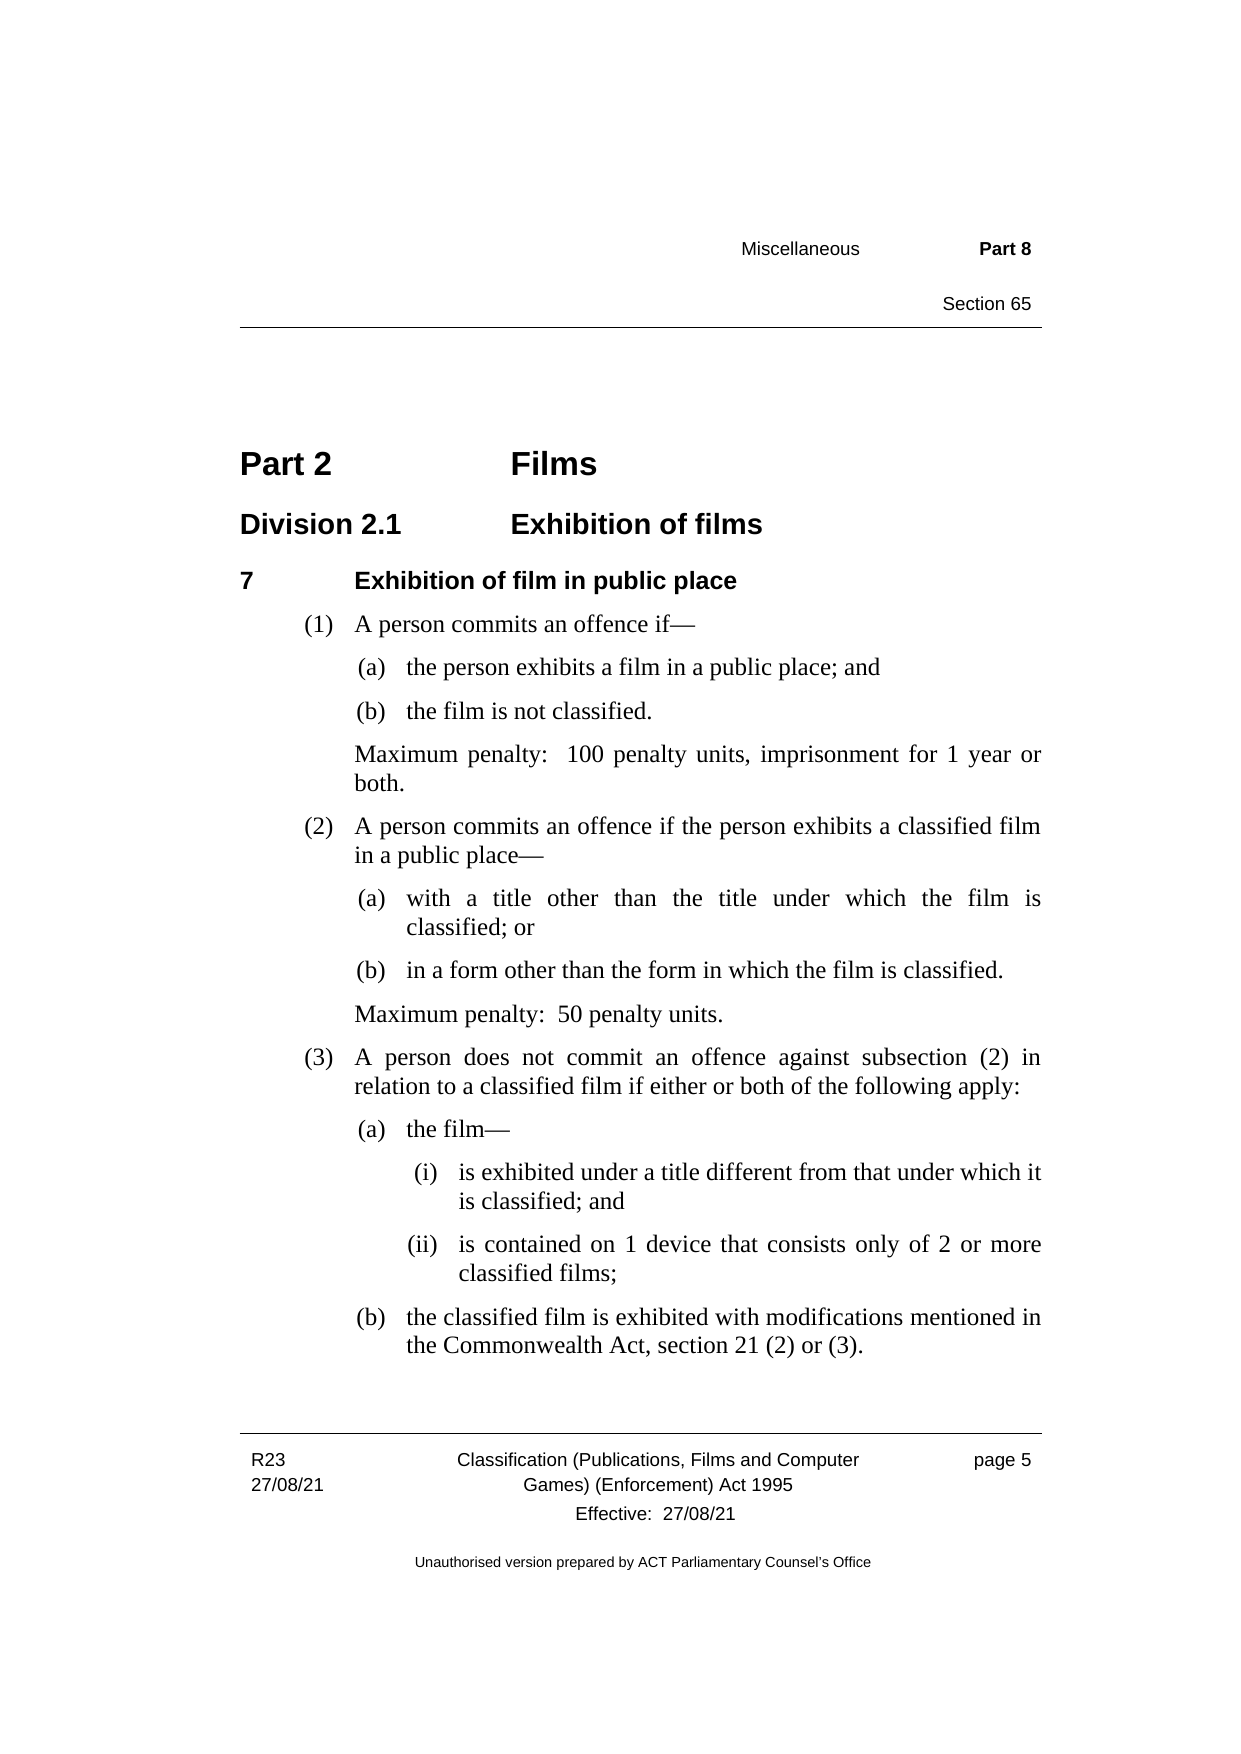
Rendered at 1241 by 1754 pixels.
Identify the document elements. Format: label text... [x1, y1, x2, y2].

text (a) the film— [239, 1114, 1042, 1143]
text (2) A person commits an offence if the person exhibits a classified film in a public place— [239, 811, 1042, 869]
text (ii) is contained on 1 device that consists only of 2 or more classified films; [239, 1229, 1042, 1287]
text (1) A person commits an offence if— [239, 609, 1042, 638]
text (b) the film is not classified. [239, 696, 1042, 724]
text (3) A person does not commit an offence against subsection (2) in relation to a classified film if either or both of the following apply: [239, 1042, 1042, 1099]
text (b) in a form other than the form in which the film is classified. [239, 955, 1042, 984]
text Maximum penalty: 100 penalty units, imprisonment for 1 year or both. [354, 739, 1042, 797]
text Division 2.1 Exhibition of films [239, 507, 1042, 541]
text (i) is exhibited under a title different from that under which it is classified; and [239, 1157, 1042, 1215]
text Part 2 Films [239, 444, 1042, 482]
text Maximum penalty: 50 penalty units. [354, 999, 1042, 1027]
text (b) the classified film is exhibited with modifications mentioned in the Commonwealth Act, section 21 (2) or (3). [239, 1302, 1042, 1359]
text (a) the person exhibits a film in a public place; and [239, 652, 1042, 681]
text (a) with a title other than the title under which the film is classified; or [239, 883, 1042, 941]
text 7 Exhibition of film in public place [239, 566, 1042, 594]
